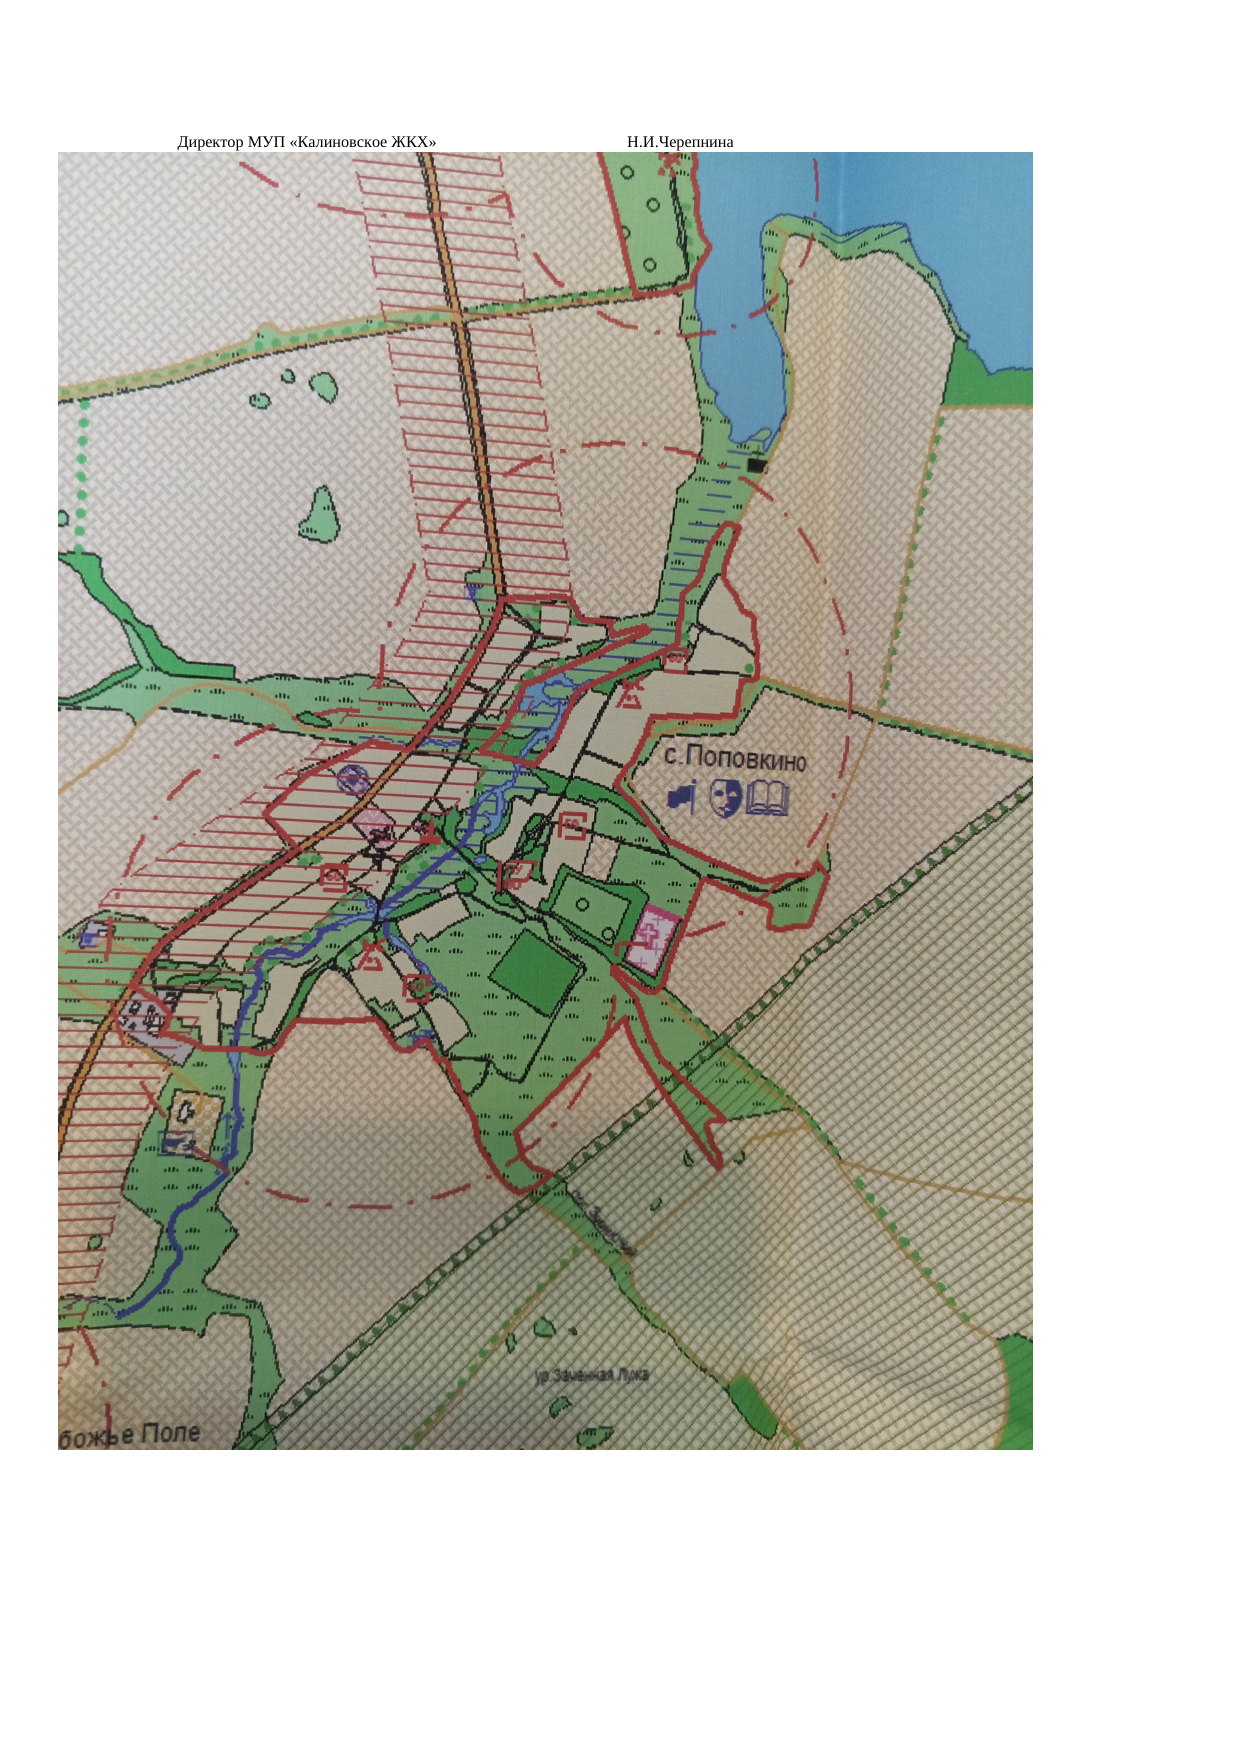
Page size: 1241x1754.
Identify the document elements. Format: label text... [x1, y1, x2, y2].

text Директор МУП «Калиновское ЖКХ» Н.И.Черепнина [177, 118, 1152, 151]
picture [58, 152, 1033, 1450]
